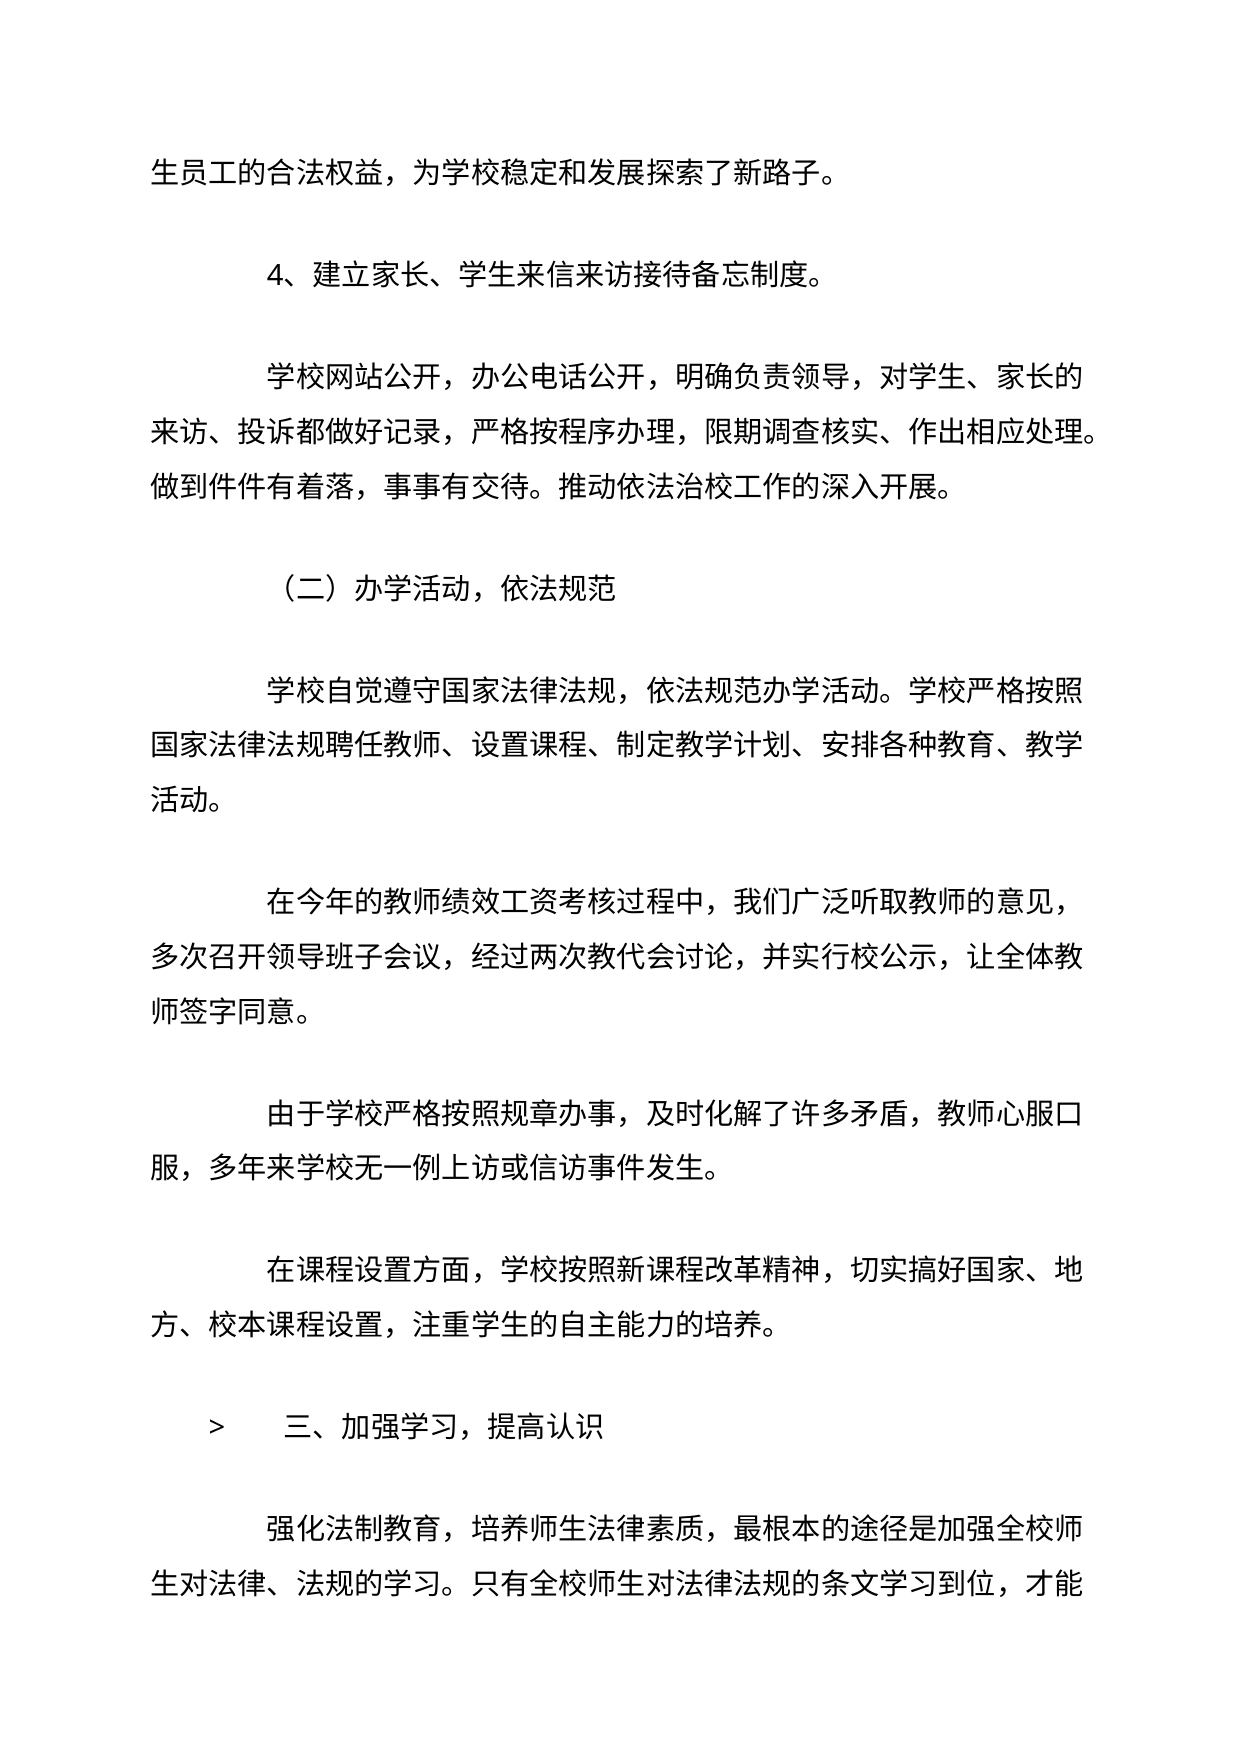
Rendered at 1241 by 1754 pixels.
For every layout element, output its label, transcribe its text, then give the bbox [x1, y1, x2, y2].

text 由于学校严格按照规章办事，及时化解了许多矛盾，教师心服口服，多年来学校无一例上访或信访事件发生。 [150, 1090, 1090, 1187]
text > 三、加强学习，提高认识 [150, 1403, 1090, 1446]
text （二）办学活动，依法规范 [150, 565, 1090, 608]
text 在今年的教师绩效工资考核过程中，我们广泛听取教师的意见，多次召开领导班子会议，经过两次教代会讨论，并实行校公示，让全体教师签字同意。 [150, 879, 1090, 1031]
text 学校网站公开，办公电话公开，明确负责领导，对学生、家长的来访、投诉都做好记录，严格按程序办理，限期调查核实、作出相应处理。做到件件有着落，事事有交待。推动依法治校工作的深入开展。 [150, 354, 1090, 506]
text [150, 1506, 1090, 1603]
text 学校自觉遵守国家法律法规，依法规范办学活动。学校严格按照国家法律法规聘任教师、设置课程、制定教学计划、安排各种教育、教学活动。 [150, 667, 1090, 819]
text 4、建立家长、学生来信来访接待备忘制度。 [150, 252, 1090, 294]
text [150, 150, 1090, 192]
text 在课程设置方面，学校按照新课程改革精神，切实搞好国家、地方、校本课程设置，注重学生的自主能力的培养。 [150, 1247, 1090, 1344]
